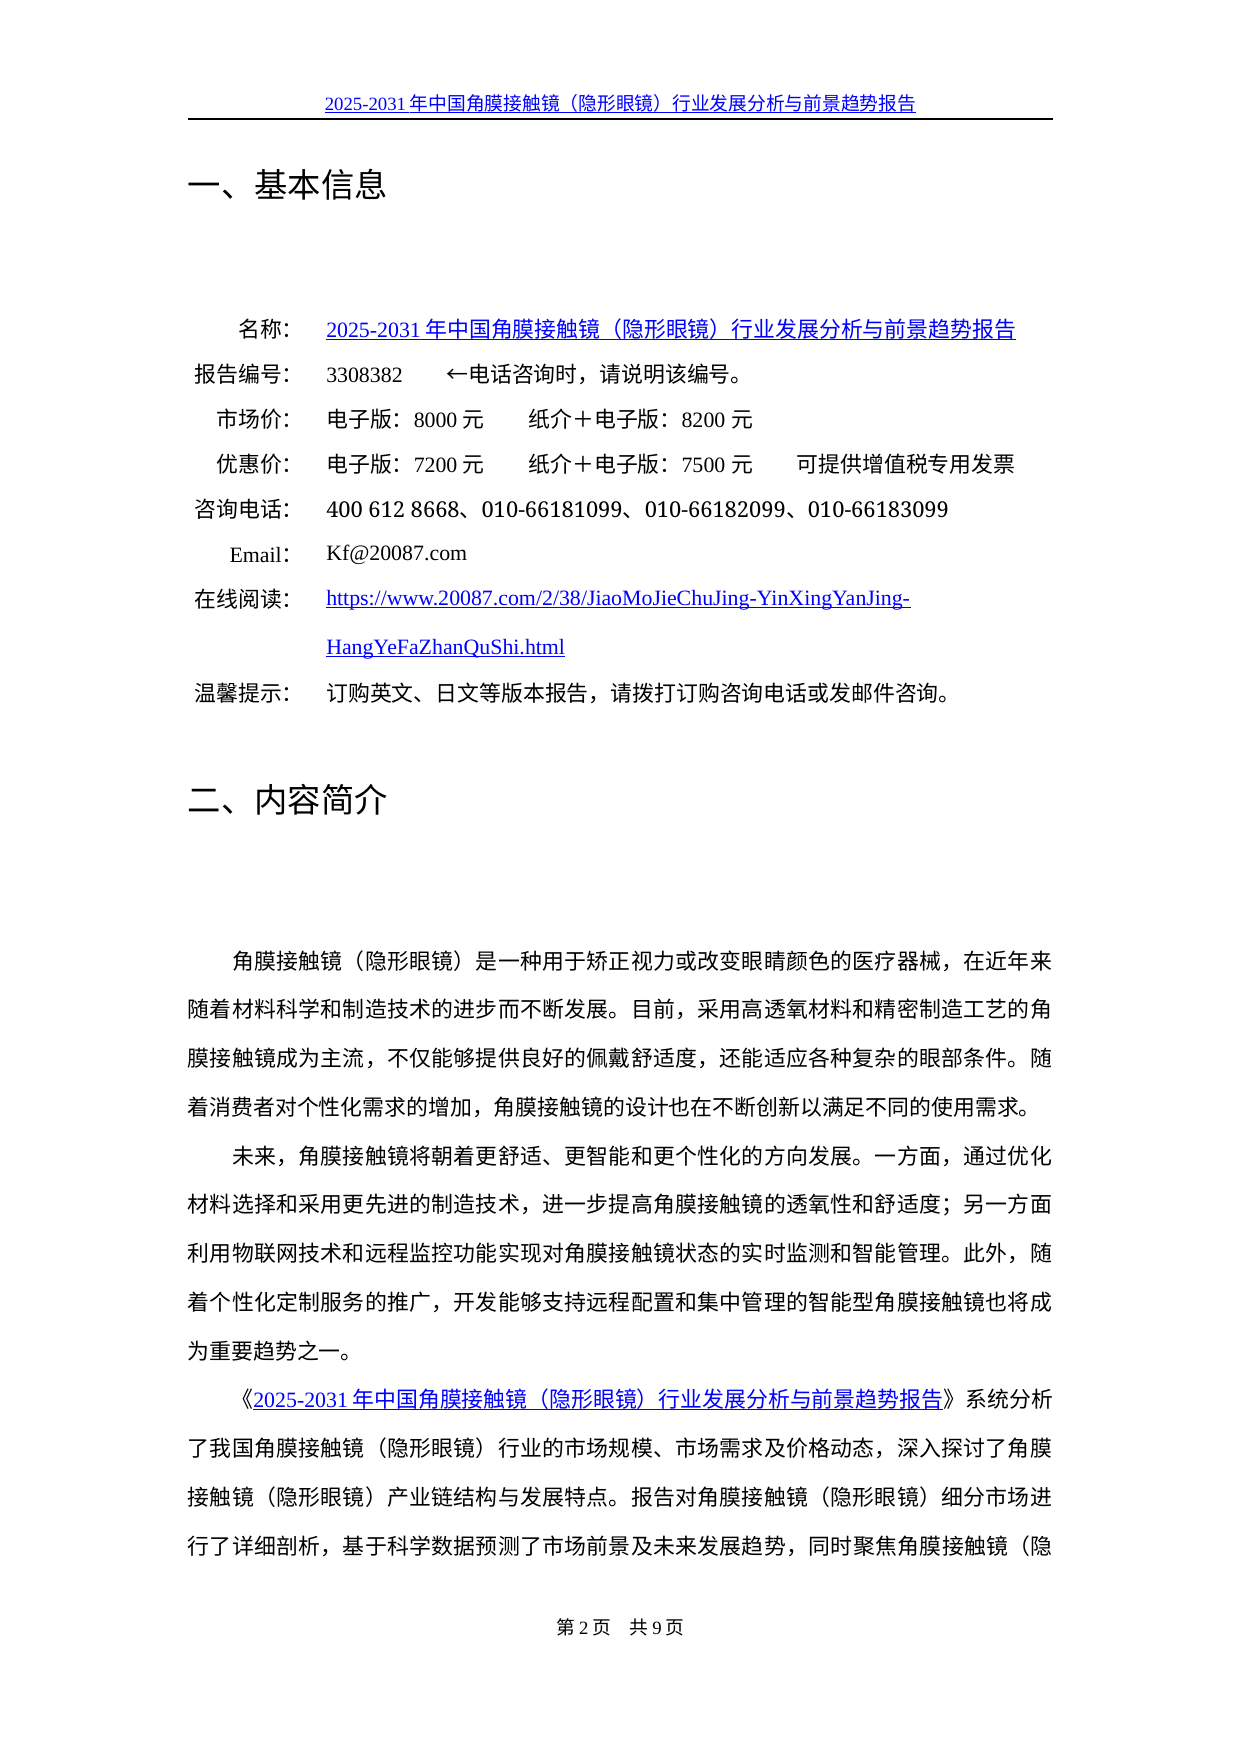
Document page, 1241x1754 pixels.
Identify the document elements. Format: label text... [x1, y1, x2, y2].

table_cell Email： [167, 537, 315, 582]
table_cell 电子版：7200 元 纸介＋电子版：7500 元 可提供增值税专用发票 [315, 447, 1073, 492]
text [187, 943, 1053, 1561]
table_cell 3308382 ←电话咨询时，请说明该编号。 [315, 357, 1073, 402]
table_cell 咨询电话： [167, 492, 315, 537]
table_cell 优惠价： [167, 447, 315, 492]
table_cell Kf@20087.com [315, 537, 1073, 582]
table_cell 温馨提示： [167, 675, 315, 720]
title 一、基本信息 [187, 150, 1053, 215]
table_cell 400 612 8668、010-66181099、010-66182099、010-66183099 [315, 492, 1073, 537]
table_cell 电子版：8000 元 纸介＋电子版：8200 元 [315, 402, 1073, 447]
table_cell 在线阅读： [167, 582, 315, 675]
table_cell [315, 582, 1073, 675]
table_cell 市场价： [167, 402, 315, 447]
title 二、内容简介 [187, 766, 1053, 831]
table_header 2025-2031年中国角膜接触镜（隐形眼镜）行业发展分析与前景趋势报告 [315, 312, 1073, 357]
table_header 名称： [167, 312, 315, 357]
table_cell 订购英文、日文等版本报告，请拨打订购咨询电话或发邮件咨询。 [315, 675, 1073, 720]
table_cell 报告编号： [167, 357, 315, 402]
